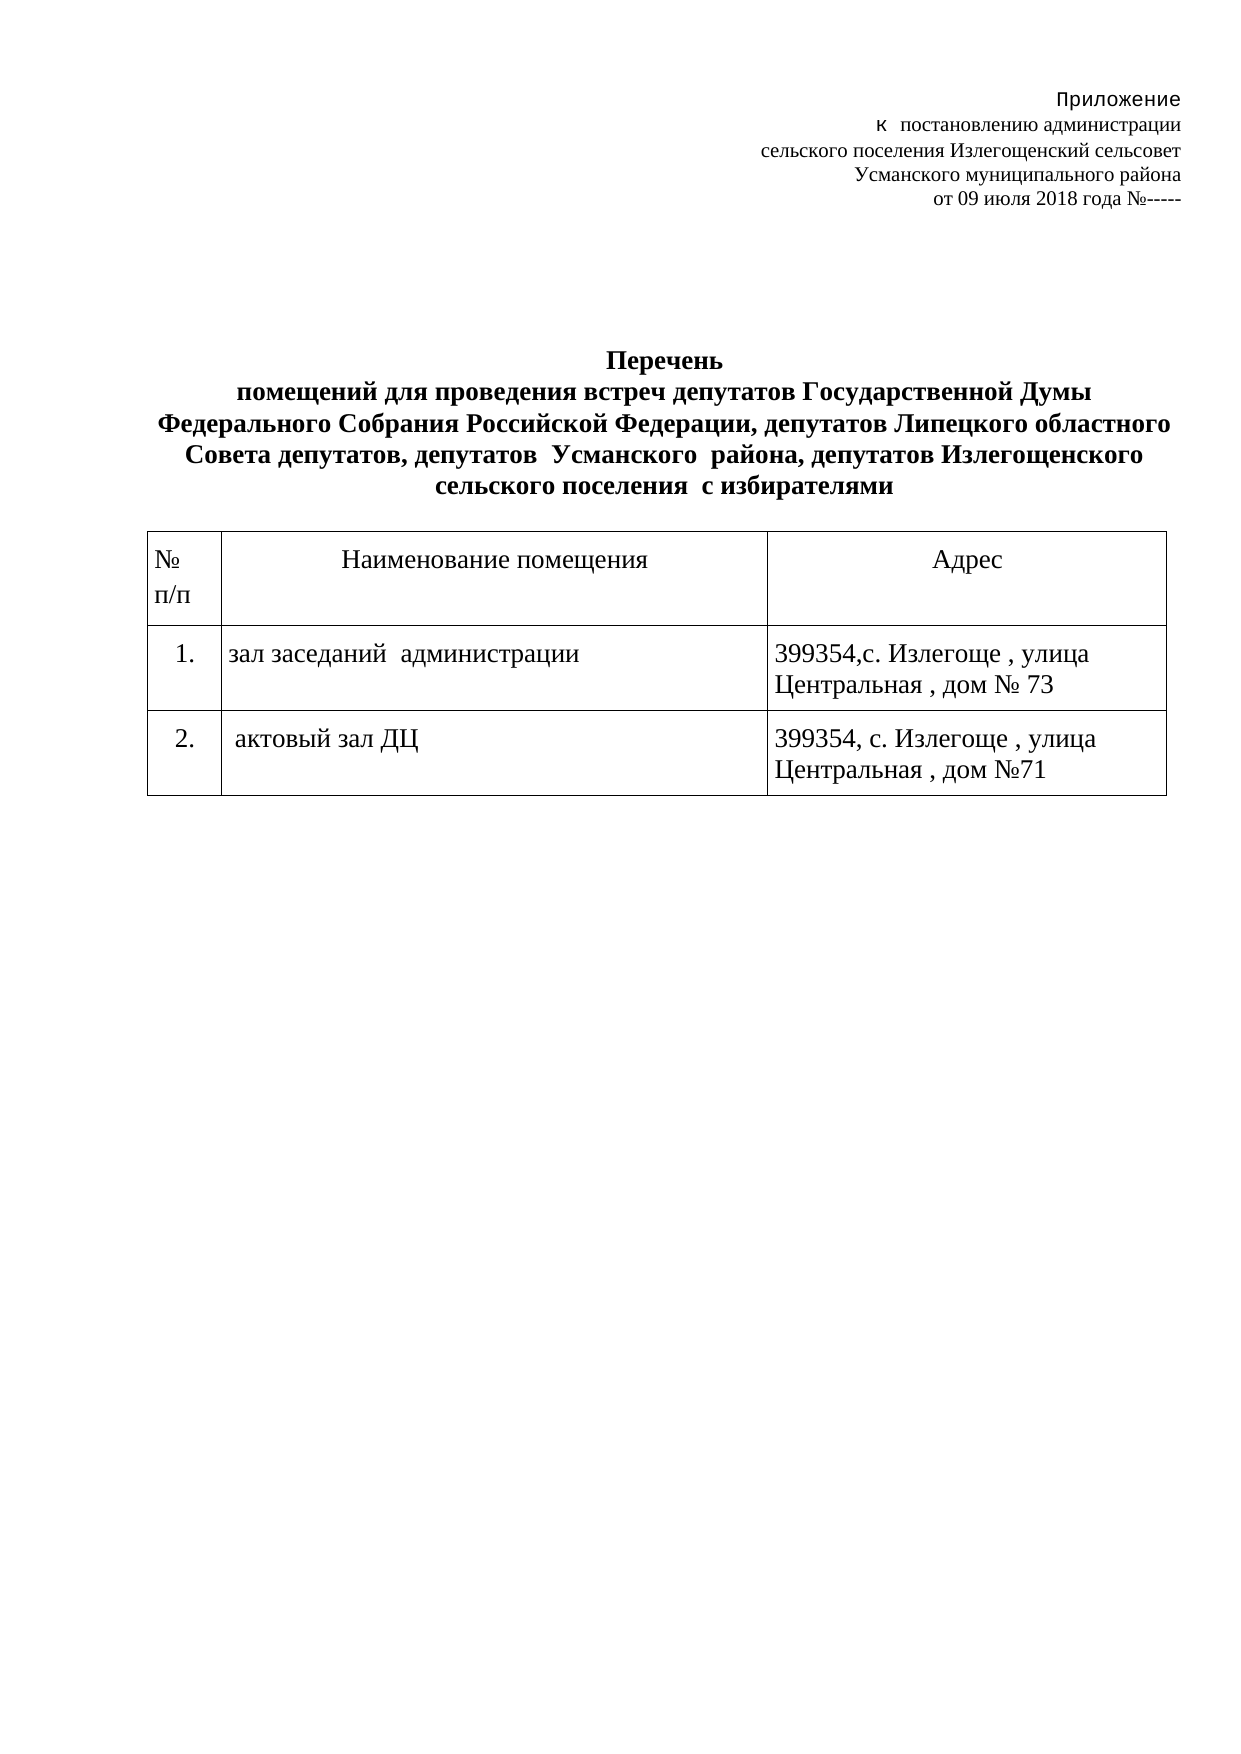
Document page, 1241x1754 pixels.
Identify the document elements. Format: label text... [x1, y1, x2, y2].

text Перечень [148, 344, 1181, 376]
table_header № п/п [148, 532, 221, 625]
text сельского поселения Излегощенский сельсовет [606, 138, 1181, 162]
table_cell 2. [148, 711, 221, 794]
table_cell 1. [148, 626, 221, 710]
table_cell зал заседаний администрации [222, 626, 767, 710]
table_cell 399354,с. Излегоще , улица Центральная , дом № 73 [768, 626, 1166, 710]
text Приложение к постановлению администрации [606, 89, 1181, 138]
table_cell 399354, с. Излегоще , улица Центральная , дом №71 [768, 711, 1166, 794]
text помещений для проведения встреч депутатов Государственной Думы Федерального Собрания Российской Федерации, депутатов Липецкого областного Совета депутатов, депутатов Усманского района, депутатов Излегощенского сельского поселения с избирателями [148, 376, 1181, 500]
text Усманского муниципального района [606, 162, 1181, 186]
table_cell актовый зал ДЦ [222, 711, 767, 794]
table_header Наименование помещения [222, 532, 767, 625]
text от 09 июля 2018 года №----- [606, 186, 1181, 210]
table_header Адрес [768, 532, 1166, 625]
